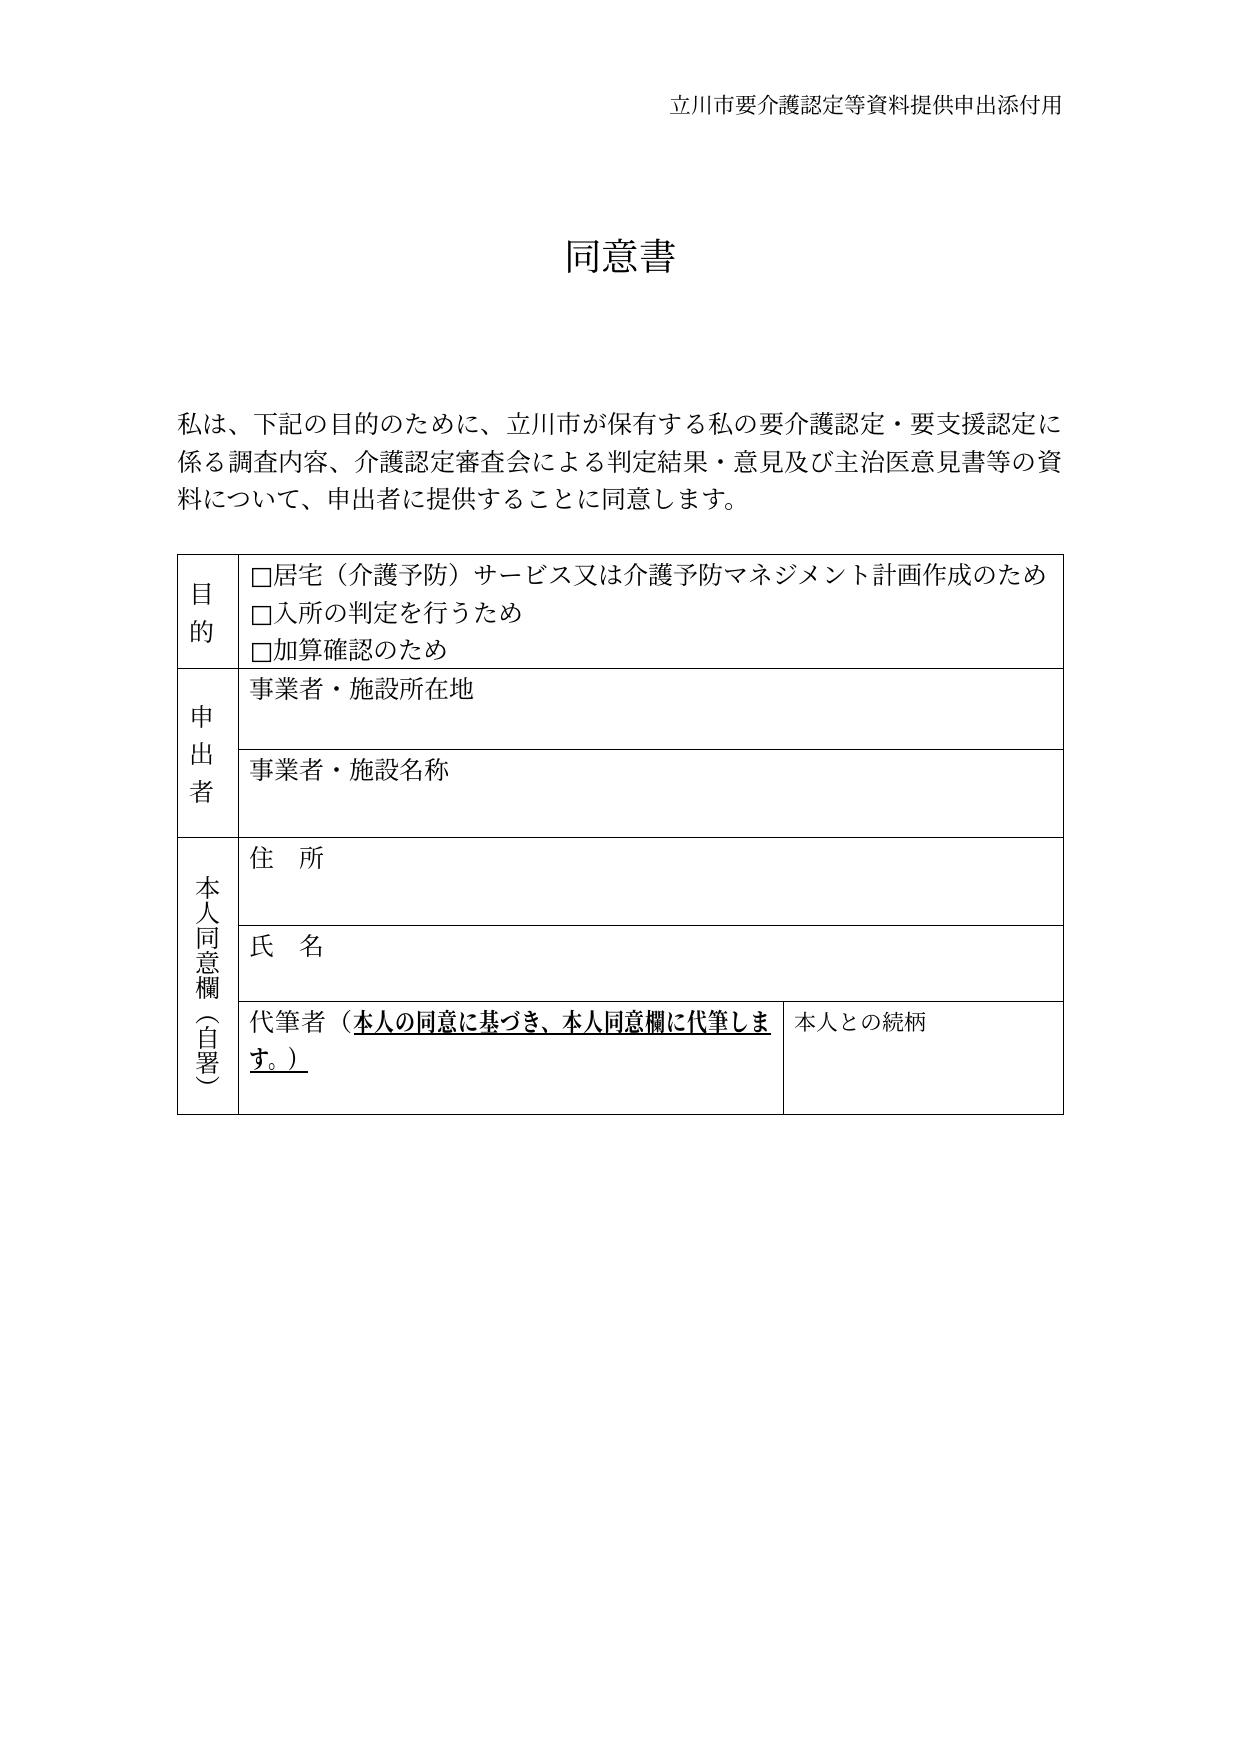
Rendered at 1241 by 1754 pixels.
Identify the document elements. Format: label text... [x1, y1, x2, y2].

text 同意書 [177, 217, 1063, 292]
table_cell 本人同意欄（自署） [178, 838, 238, 1113]
text 私は、下記の目的のために、立川市が保有する私の要介護認定・要支援認定に係る調査内容、介護認定審査会による判定結果・意見及び主治医意見書等の資料について、申出者に提供することに同意します。 [177, 404, 1063, 517]
table_cell 氏 名 [239, 926, 1063, 1001]
table_cell 本人との続柄 [784, 1002, 1063, 1113]
table_header 目的 [178, 555, 238, 668]
table_cell 申出者 [178, 669, 238, 837]
table_cell 事業者・施設所在地 [239, 669, 1063, 749]
table_header □居宅（介護予防）サービス又は介護予防マネジメント計画作成のため □入所の判定を行うため □加算確認のため [239, 555, 1063, 668]
table_cell 住 所 [239, 838, 1063, 925]
table_cell 事業者・施設名称 [239, 750, 1063, 837]
table_cell 代筆者（本人の同意に基づき、本人同意欄に代筆します。） [239, 1002, 783, 1113]
